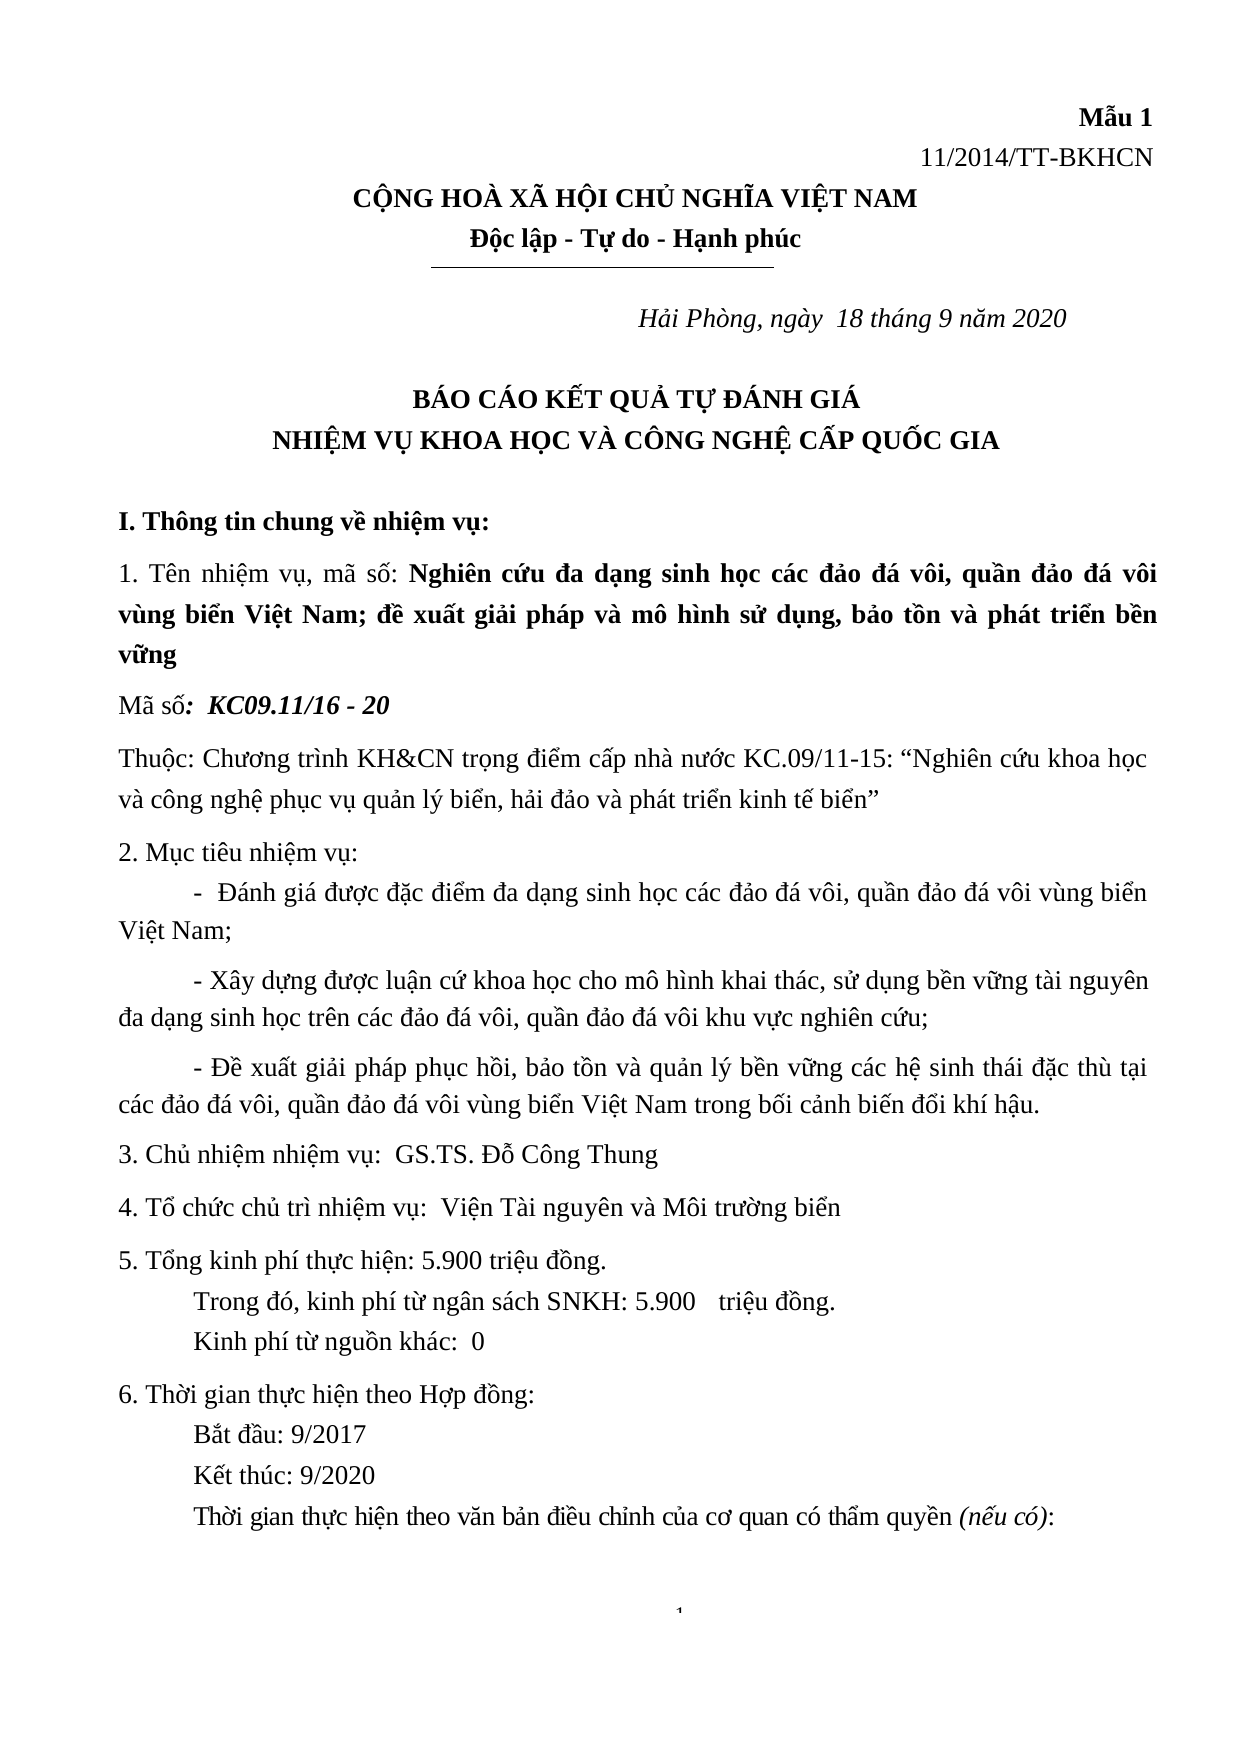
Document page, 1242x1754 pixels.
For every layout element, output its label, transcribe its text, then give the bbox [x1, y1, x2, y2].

text Mã số: KC09.11/16 - 20 [118, 689, 394, 721]
text Việt Nam; [118, 914, 237, 945]
text - Đề xuất giải pháp phục hồi, bảo tồn và quản lý bền vững các hệ sinh thái đặc thù tại [193, 1051, 1167, 1082]
text 2. Mục tiêu nhiệm vụ: [118, 836, 363, 867]
text đa dạng sinh học trên các đảo đá vôi, quần đảo đá vôi khu vực nghiên cứu; [118, 1001, 933, 1032]
text 3. Chủ nhiệm nhiệm vụ: GS.TS. Đỗ Công Thung [118, 1138, 662, 1169]
text - Đánh giá được đặc điểm đa dạng sinh học các đảo đá vôi, quần đảo đá vôi vùng biển [193, 877, 1167, 908]
text 4. Tổ chức chủ trì nhiệm vụ: Viện Tài nguyên và Môi trường biển [118, 1191, 844, 1222]
text Trong đó, kinh phí từ ngân sách SNKH: 5.900 triệu đồng. [193, 1285, 1167, 1316]
text 1. Tên nhiệm vụ, mã số: Nghiên cứu đa dạng sinh học các đảo đá vôi, quần đảo đá vôi vùng biển Việt Nam; đề xuất giải pháp và mô hình sử dụng, bảo tồn và phát triển bền vững [118, 557, 1158, 669]
text Mẫu 1 [1078, 102, 1167, 133]
text CỘNG HOÀ XÃ HỘI CHỦ NGHĨA VIỆT NAM [348, 183, 919, 214]
text Độc lập - Tự do - Hạnh phúc [466, 223, 805, 252]
text Thuộc: Chương trình KH&CN trọng điểm cấp nhà nước KC.09/11-15: “Nghiên cứu khoa học và công nghệ phục vụ quản lý biển, hải đảo và phát triển kinh tế biển” [118, 742, 1159, 814]
text 5. Tổng kinh phí thực hiện: 5.900 triệu đồng. [118, 1244, 611, 1275]
text - Xây dựng được luận cứ khoa học cho mô hình khai thác, sử dụng bền vững tài nguyên [193, 964, 1167, 995]
text Hải Phòng, ngày 18 tháng 9 năm 2020 [638, 302, 1167, 333]
text Kinh phí từ nguồn khác: 0 [193, 1325, 1167, 1356]
text NHIỆM VỤ KHOA HỌC VÀ CÔNG NGHỆ CẤP QUỐC GIA [267, 424, 1004, 455]
text I. Thông tin chung về nhiệm vụ: [118, 505, 494, 536]
text Thời gian thực hiện theo văn bản điều chỉnh của cơ quan có thẩm quyền (nếu có): [193, 1500, 1167, 1531]
text 6. Thời gian thực hiện theo Hợp đồng: Bắt đầu: 9/2017 [118, 1378, 540, 1449]
text BÁO CÁO KẾT QUẢ TỰ ĐÁNH GIÁ [408, 383, 864, 415]
text Kết thúc: 9/2020 [193, 1459, 1167, 1490]
text 11/2014/TT-BKHCN [919, 141, 1167, 172]
text các đảo đá vôi, quần đảo đá vôi vùng biển Việt Nam trong bối cảnh biến đổi khí hậu. [118, 1088, 1044, 1119]
